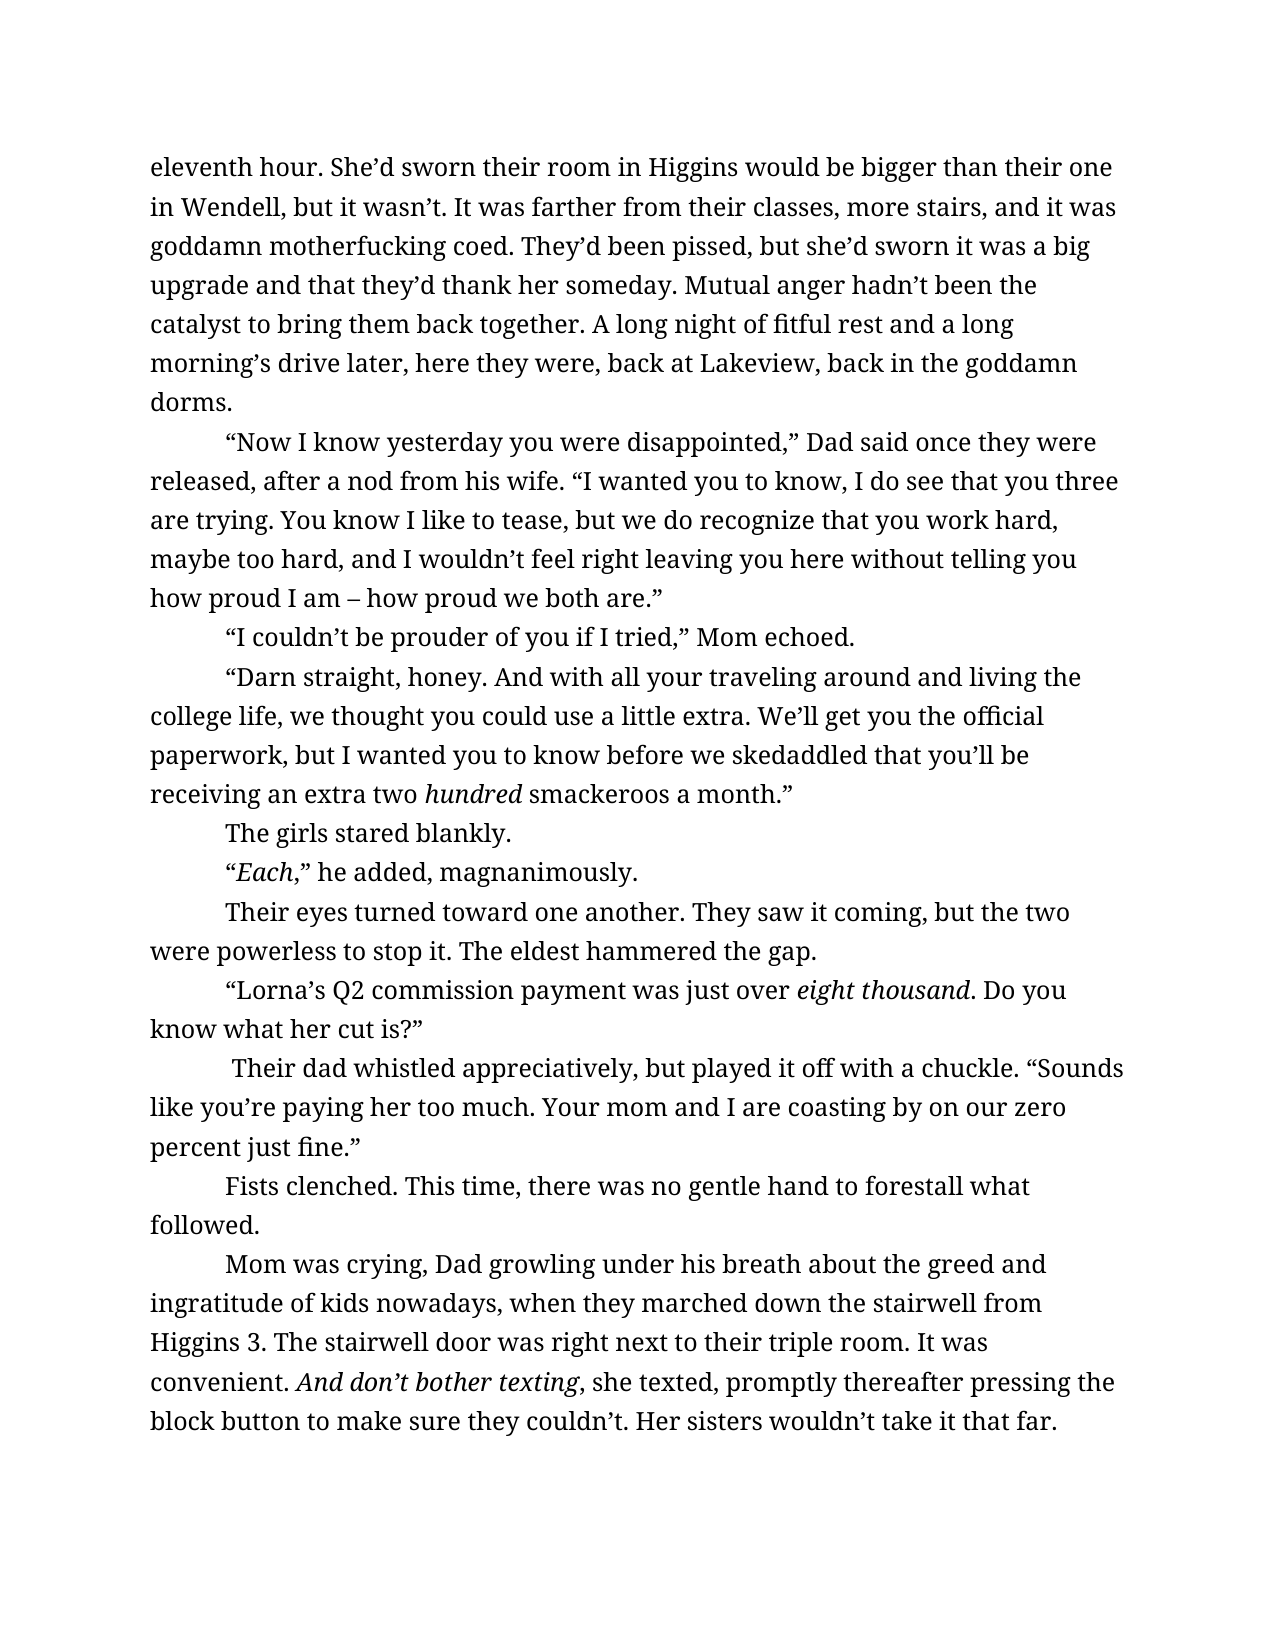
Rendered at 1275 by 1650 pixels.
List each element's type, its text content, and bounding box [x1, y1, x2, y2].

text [150, 150, 1125, 419]
text “Now I know yesterday you were disappointed,” Dad said once they were released, after a nod from his wife. “I wanted you to know, I do see that you three are trying. You know I like to tease, but we do recognize that you work hard, maybe too hard, and I wouldn’t feel right leaving you here without telling you how proud I am – how proud we both are.” [150, 424, 1125, 615]
text “Darn straight, honey. And with all your traveling around and living the college life, we thought you could use a little extra. We’ll get you the official paperwork, but I wanted you to know before we skedaddled that you’ll be receiving an extra two hundred smackeroos a month.” [150, 659, 1125, 811]
text “Lorna’s Q2 commission payment was just over eight thousand. Do you know what her cut is?” [150, 972, 1125, 1046]
text Their eyes turned toward one another. They saw it coming, but the two were powerless to stop it. The eldest hammered the gap. [150, 894, 1125, 967]
text “I couldn’t be prouder of you if I tried,” Mom echoed. [150, 620, 1125, 654]
text Fists clenched. This time, there was no gentle hand to forestall what followed. [150, 1168, 1125, 1242]
text The girls stared blankly. [150, 816, 1125, 850]
text Their dad whistled appreciatively, but played it off with a chuckle. “Sounds like you’re paying her too much. Your mom and I are coasting by on our zero percent just fine.” [150, 1051, 1125, 1163]
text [150, 1247, 1125, 1437]
text “Each,” he added, magnanimously. [150, 855, 1125, 889]
